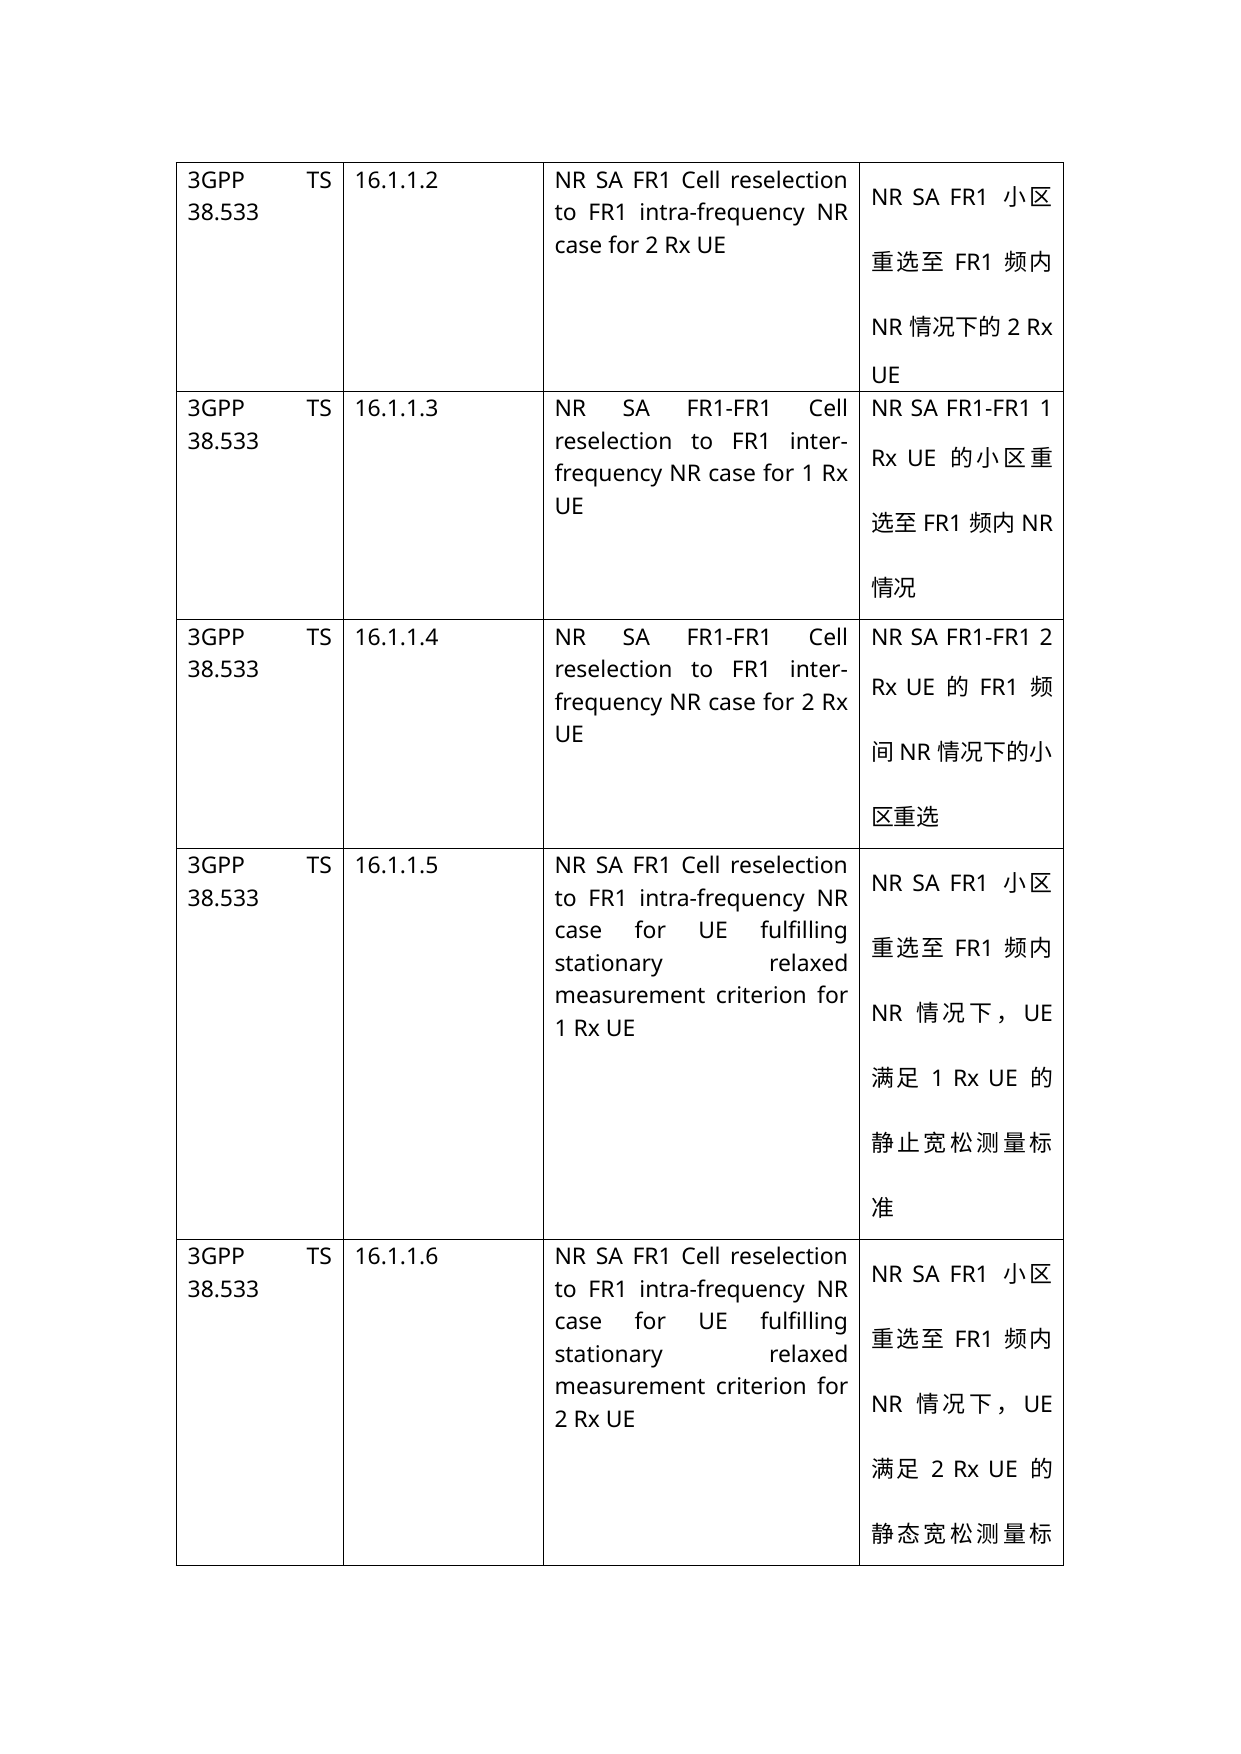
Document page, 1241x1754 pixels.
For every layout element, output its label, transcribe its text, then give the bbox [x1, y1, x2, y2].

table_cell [860, 1240, 1063, 1565]
table_cell 3GPP TS 38.533 [177, 1240, 343, 1565]
table_cell NR SA FR1-FR1 2 Rx UE 的 FR1 频间 NR 情况下的小区重选 [860, 620, 1063, 848]
table_cell NR SA FR1-FR1 Cell reselection to FR1 inter-frequency NR case for 2 Rx UE [544, 620, 859, 848]
table_cell NR SA FR1 小区重选至 FR1 频内 NR 情况下，UE 满足 1 Rx UE 的静止宽松测量标准 [860, 849, 1063, 1239]
table_cell NR SA FR1-FR1 Cell reselection to FR1 inter-frequency NR case for 1 Rx UE [544, 392, 859, 619]
table_cell 16.1.1.5 [344, 849, 543, 1239]
table_cell 3GPP TS 38.533 [177, 620, 343, 848]
table_cell NR SA FR1-FR1 1 Rx UE 的小区重选至 FR1 频内 NR 情况 [860, 392, 1063, 619]
table_cell NR SA FR1 Cell reselection to FR1 intra-frequency NR case for UE fulfilling stationary relaxed measurement criterion for 1 Rx UE [544, 849, 859, 1239]
table_cell 16.1.1.6 [344, 1240, 543, 1565]
table_cell 3GPP TS 38.533 [177, 392, 343, 619]
table_cell NR SA FR1 Cell reselection to FR1 intra-frequency NR case for 2 Rx UE [544, 163, 859, 391]
table_cell 16.1.1.2 [344, 163, 543, 391]
table_cell 16.1.1.4 [344, 620, 543, 848]
table_cell 16.1.1.3 [344, 392, 543, 619]
table_cell NR SA FR1 小区重选至 FR1 频内 NR 情况下的 2 Rx UE [860, 163, 1063, 391]
table_cell 3GPP TS 38.533 [177, 849, 343, 1239]
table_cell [544, 1240, 859, 1565]
table_cell 3GPP TS 38.533 [177, 163, 343, 391]
